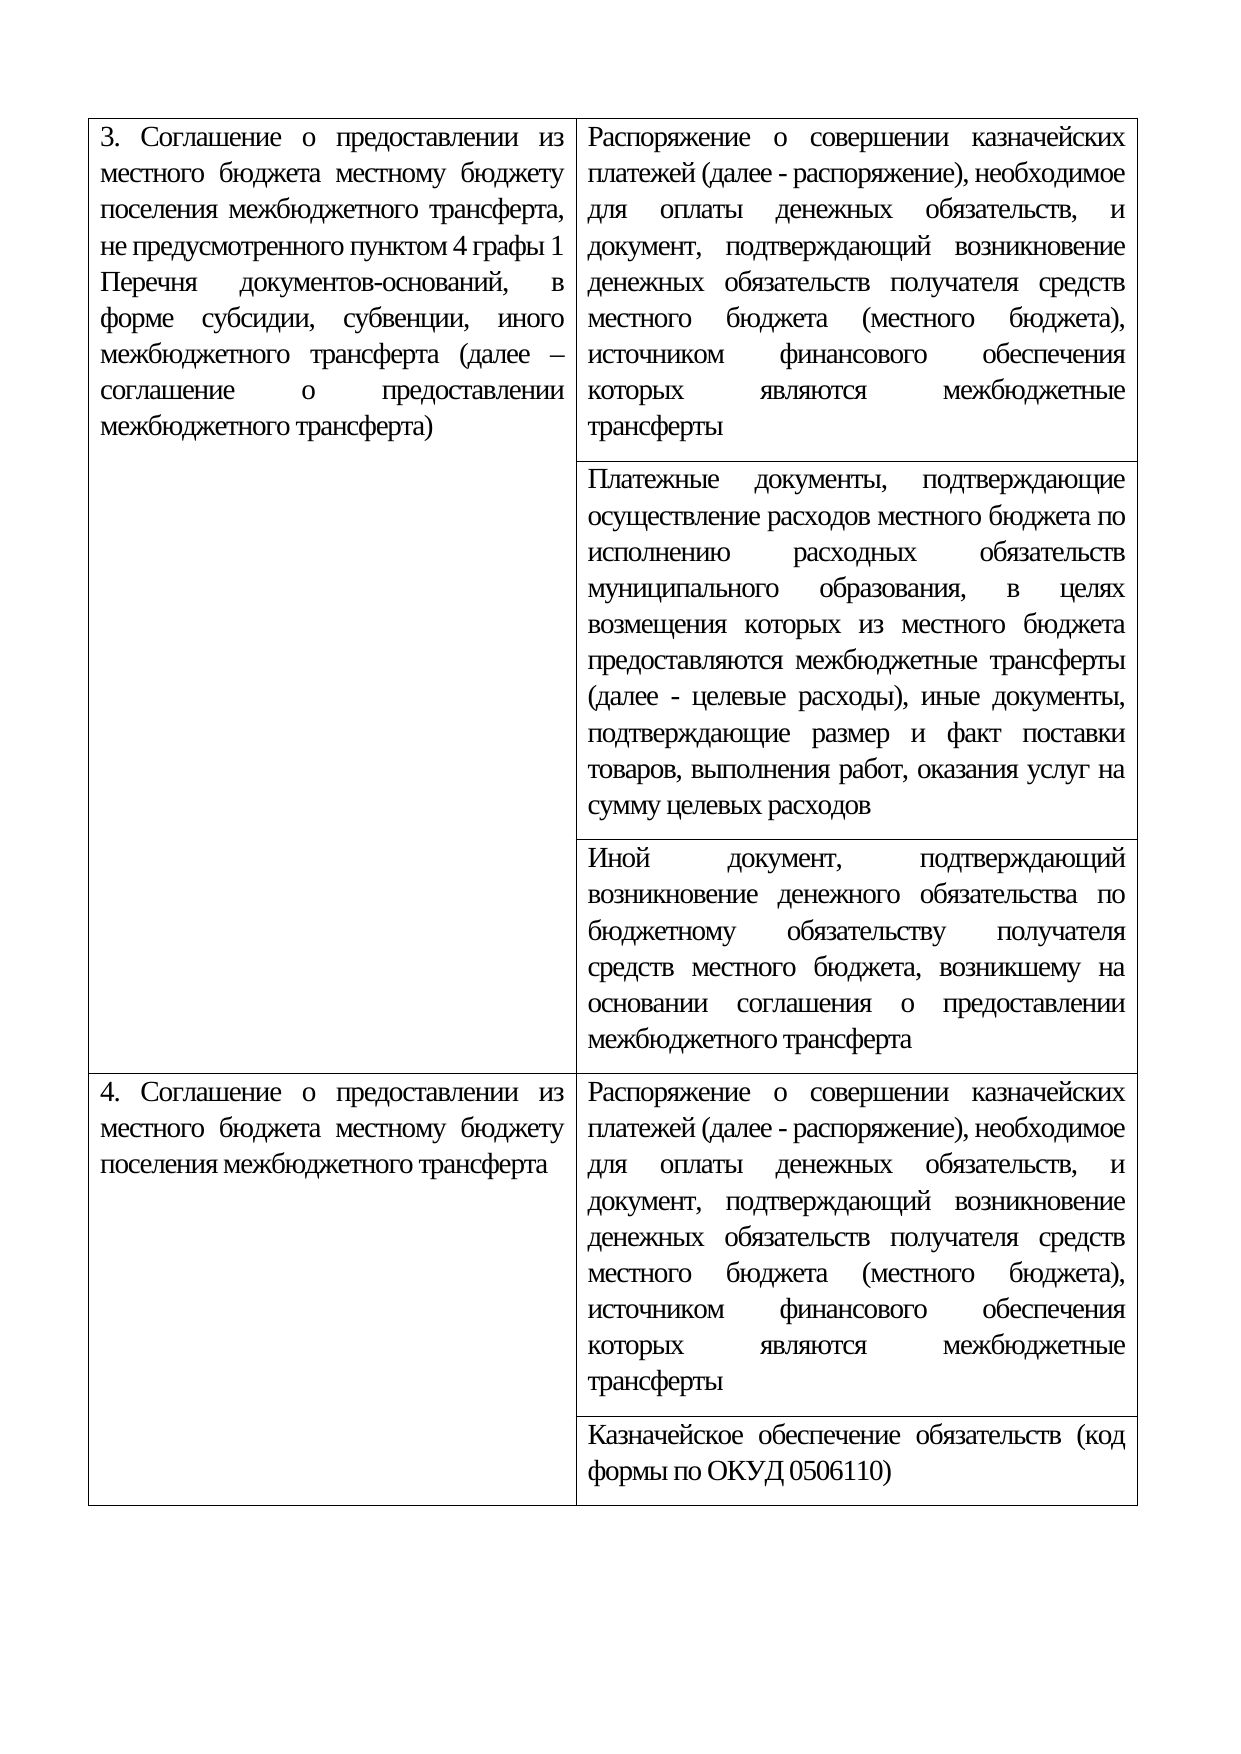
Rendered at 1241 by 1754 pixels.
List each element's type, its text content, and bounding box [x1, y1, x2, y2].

table_cell Иной документ, подтверждающий возникновение денежного обязательства по бюджетному обязательству получателя средств местного бюджета, возникшему на основании соглашения о предоставлении межбюджетного трансферта [577, 840, 1137, 1073]
table_cell 4. Соглашение о предоставлении из местного бюджета местному бюджету поселения межбюджетного трансферта [89, 1074, 576, 1505]
table_cell Казначейское обеспечение обязательств (код формы по ОКУД 0506110) [577, 1417, 1137, 1505]
table_cell Платежные документы, подтверждающие осуществление расходов местного бюджета по исполнению расходных обязательств муниципального образования, в целях возмещения которых из местного бюджета предоставляются межбюджетные трансферты (далее - целевые расходы), иные документы, подтверждающие размер и факт поставки товаров, выполнения работ, оказания услуг на сумму целевых расходов [577, 462, 1137, 839]
table_cell 3. Соглашение о предоставлении из местного бюджета местному бюджету поселения межбюджетного трансферта, не предусмотренного пунктом 4 графы 1 Перечня документов-оснований, в форме субсидии, субвенции, иного межбюджетного трансферта (далее – соглашение о предоставлении межбюджетного трансферта) [89, 119, 576, 1073]
